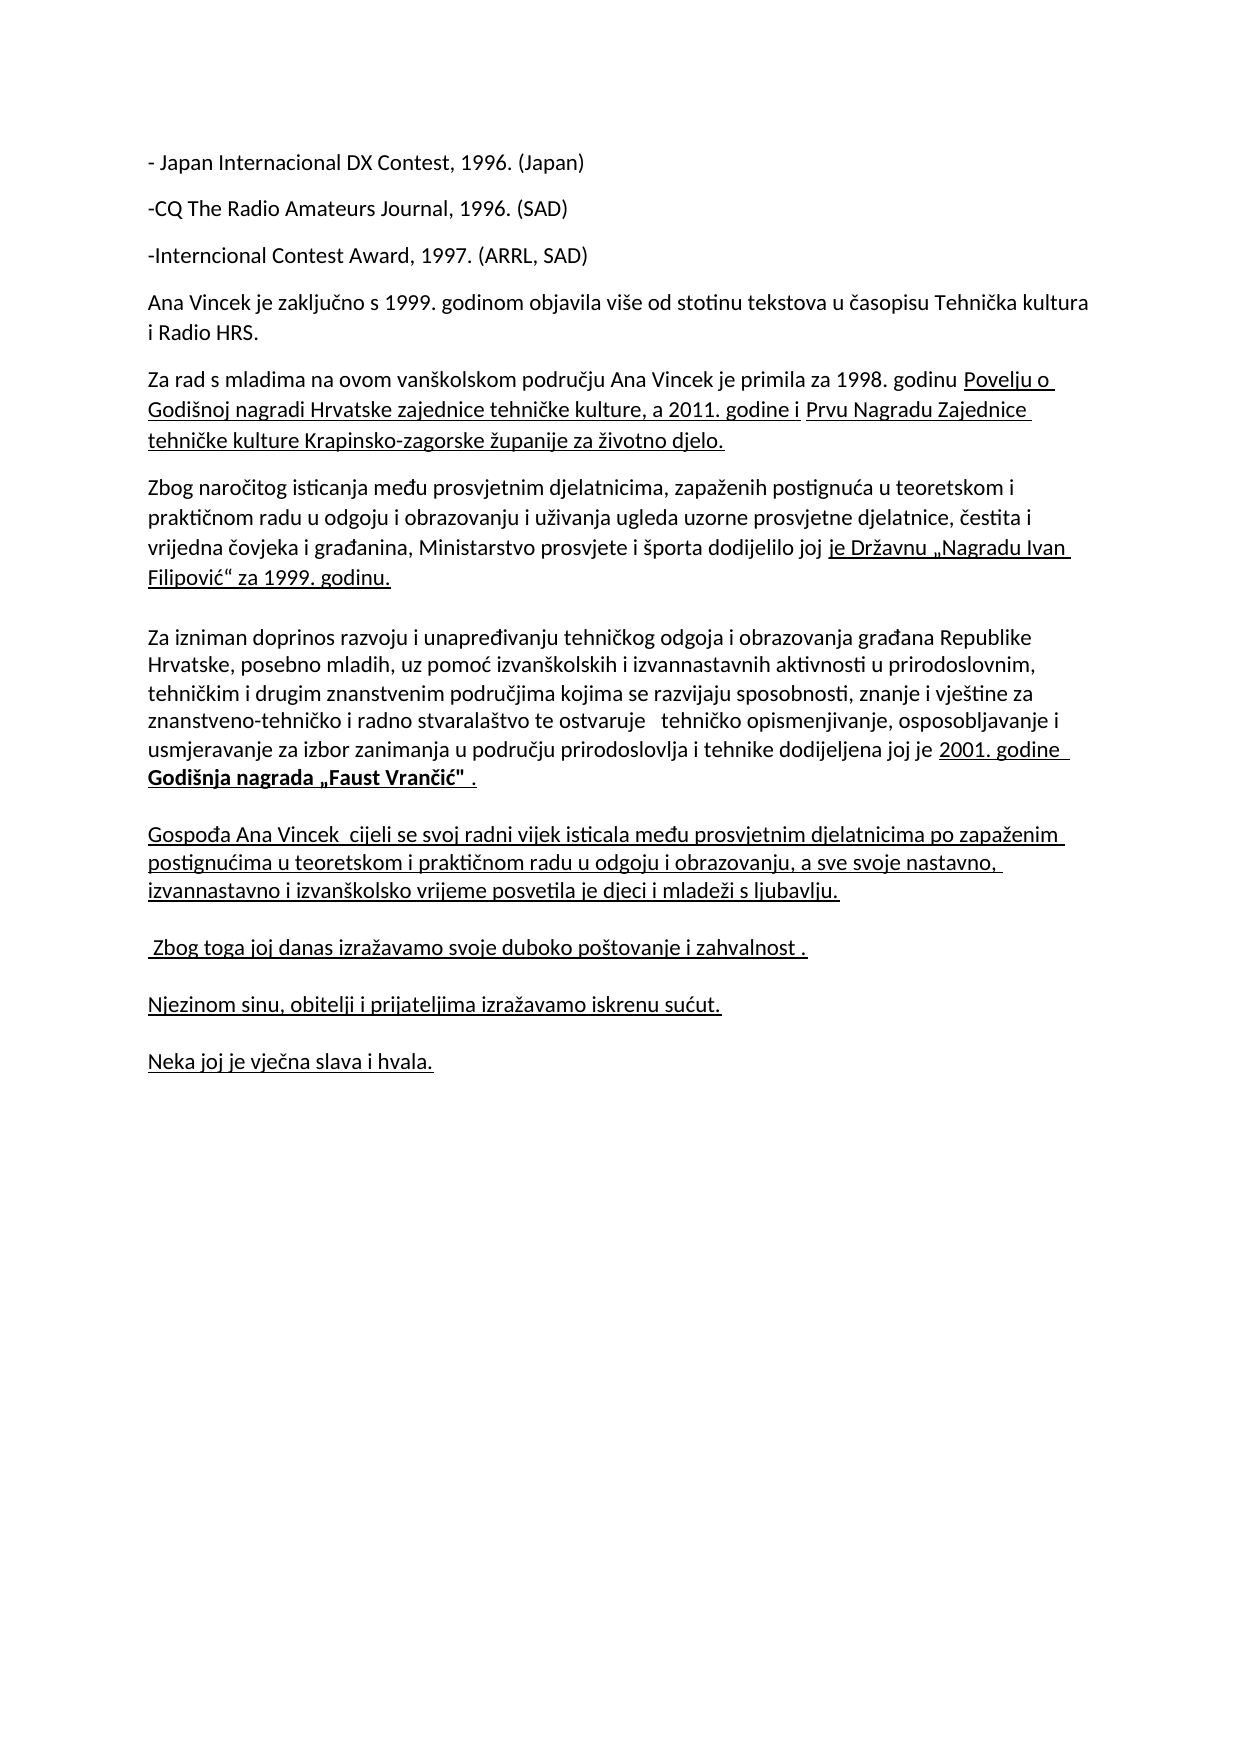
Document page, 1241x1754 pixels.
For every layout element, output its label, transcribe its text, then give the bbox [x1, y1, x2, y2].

text Za rad s mladima na ovom vanškolskom području Ana Vincek je primila za 1998. godinu Povelju o Godišnoj nagradi Hrvatske zajednice tehničke kulture, a 2011. godine i Prvu Nagradu Zajednice tehničke kulture Krapinsko-zagorske županije za životno djelo. [148, 365, 1093, 454]
text Gospođa Ana Vincek cijeli se svoj radni vijek isticala među prosvjetnim djelatnicima po zapaženim postignućima u teoretskom i praktičnom radu u odgoju i obrazovanju, a sve svoje nastavno, izvannastavno i izvanškolsko vrijeme posvetila je djeci i mladeži s ljubavlju. [148, 820, 1093, 904]
text -Interncional Contest Award, 1997. (ARRL, SAD) [148, 241, 1093, 269]
text Neka joj je vječna slava i hvala. [148, 1047, 1093, 1076]
text Zbog toga joj danas izražavamo svoje duboko poštovanje i zahvalnost . [148, 933, 1093, 961]
text Ana Vincek je zaključno s 1999. godinom objavila više od stotinu tekstova u časopisu Tehnička kultura i Radio HRS. [148, 288, 1093, 346]
text Zbog naročitog isticanja među prosvjetnim djelatnicima, zapaženih postignuća u teoretskom i praktičnom radu u odgoju i obrazovanju i uživanja ugleda uzorne prosvjetne djelatnice, čestita i vrijedna čovjeka i građanina, Ministarstvo prosvjete i športa dodijelilo joj je Državnu „Nagradu Ivan Filipović“ za 1999. godinu. [148, 473, 1093, 591]
text - Japan Internacional DX Contest, 1996. (Japan) [148, 148, 1093, 176]
text -CQ The Radio Amateurs Journal, 1996. (SAD) [148, 194, 1093, 222]
text Za izniman doprinos razvoju i unapređivanju tehničkog odgoja i obrazovanja građana Republike Hrvatske, posebno mladih, uz pomoć izvanškolskih i izvannastavnih aktivnosti u prirodoslovnim, tehničkim i drugim znanstvenim područjima kojima se razvijaju sposobnosti, znanje i vještine za znanstveno-tehničko i radno stvaralaštvo te ostvaruje tehničko opismenjivanje, osposobljavanje i usmjeravanje za izbor zanimanja u području prirodoslovlja i tehnike dodijeljena joj je 2001. godine Godišnja nagrada „Faust Vrančić" . [148, 623, 1093, 791]
text Njezinom sinu, obitelji i prijateljima izražavamo iskrenu sućut. [148, 990, 1093, 1018]
